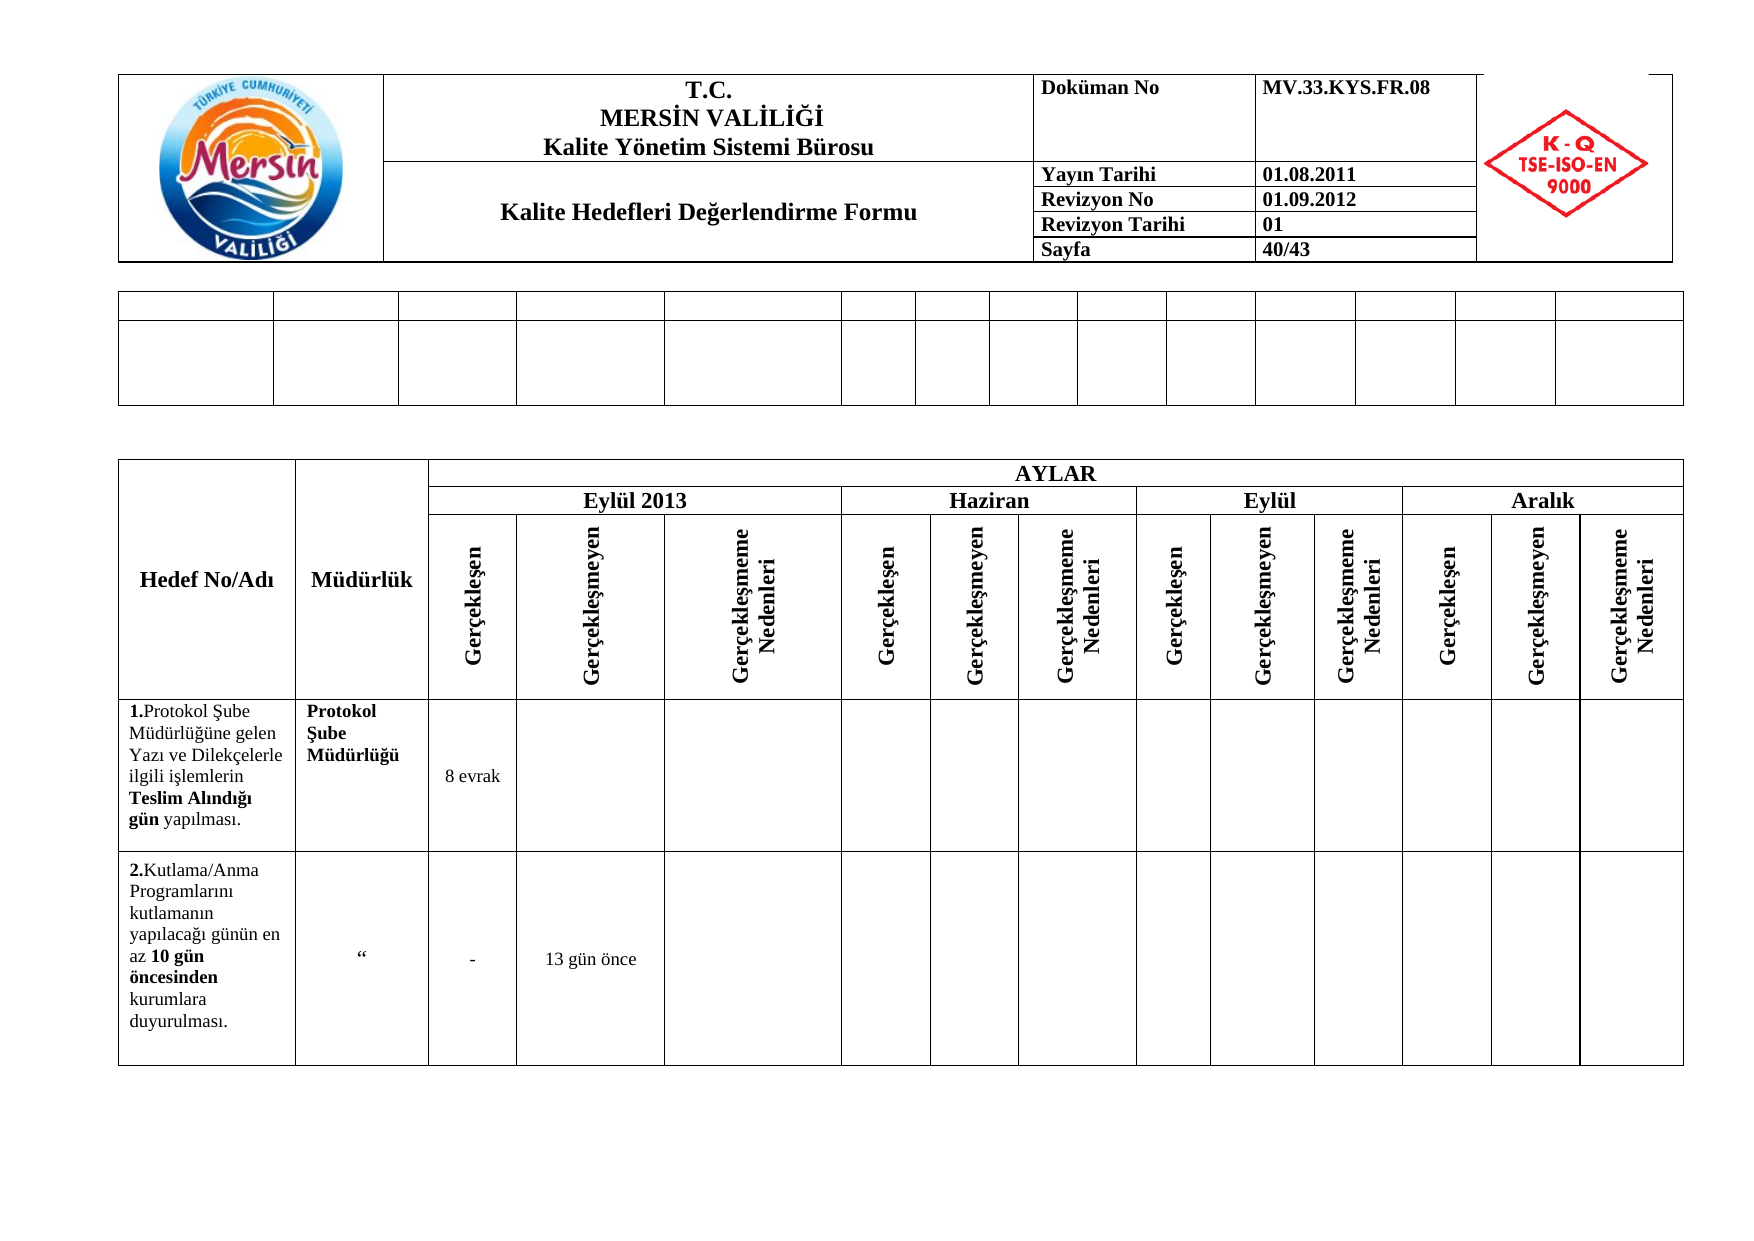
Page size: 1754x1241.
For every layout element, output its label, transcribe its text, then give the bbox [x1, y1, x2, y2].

table_cell Gerçekleşen [1403, 515, 1491, 699]
table_cell [1356, 321, 1455, 405]
table_cell [1556, 321, 1683, 405]
table_cell Eylül [1137, 487, 1402, 513]
table_cell [931, 852, 1018, 1065]
table_cell [119, 292, 273, 319]
table_cell [916, 292, 989, 319]
table_cell [1403, 700, 1491, 851]
table_cell [1256, 321, 1355, 405]
table_header Müdürlük [296, 460, 428, 699]
table_cell [1019, 700, 1136, 851]
table_cell [1356, 292, 1455, 319]
table_cell [1137, 700, 1210, 851]
table_cell [842, 321, 915, 405]
table_cell [399, 292, 516, 319]
table_cell Eylül 2013 [429, 487, 841, 513]
table_cell [517, 321, 664, 405]
table_header AYLAR [429, 460, 1683, 486]
table_cell [1137, 852, 1210, 1065]
table_cell [119, 321, 273, 405]
table_cell Gerçekleşen [1137, 515, 1210, 699]
table_cell [1315, 700, 1402, 851]
table_cell Haziran [842, 487, 1136, 513]
table_cell [665, 321, 841, 405]
table_cell Gerçekleşmeyen [931, 515, 1018, 699]
picture [1483, 74, 1649, 253]
table_cell [517, 292, 664, 319]
table_cell [1167, 321, 1255, 405]
table_cell Gerçekleşmeyen [1492, 515, 1579, 699]
table_cell [399, 321, 516, 405]
table_cell [1403, 852, 1491, 1065]
table_cell [1492, 700, 1579, 851]
table_cell [1078, 321, 1166, 405]
table_cell Gerçekleşmeme Nedenleri [1581, 515, 1683, 699]
table_cell [990, 292, 1077, 319]
table_cell [517, 700, 664, 851]
table_header Hedef No/Adı [119, 460, 295, 699]
picture [159, 76, 343, 260]
table_cell [1456, 292, 1555, 319]
table_cell Gerçekleşmeme Nedenleri [1019, 515, 1136, 699]
table_cell [1256, 292, 1355, 319]
table_cell [1211, 852, 1314, 1065]
table_cell Gerçekleşmeme Nedenleri [665, 515, 841, 699]
table_cell [931, 700, 1018, 851]
table_cell [665, 852, 841, 1065]
table_cell 8 evrak [429, 700, 516, 851]
table_cell [842, 700, 930, 851]
table_cell Aralık [1403, 487, 1683, 513]
table_cell Gerçekleşmeyen [1211, 515, 1314, 699]
table_cell [1456, 321, 1555, 405]
table_cell Gerçekleşen [429, 515, 516, 699]
table_cell - [429, 852, 516, 1065]
table_cell [990, 321, 1077, 405]
table_cell [1581, 700, 1683, 851]
table_cell [274, 292, 398, 319]
table_cell Protokol Şube Müdürlüğü [296, 700, 428, 851]
table_cell [274, 321, 398, 405]
table_cell [1492, 852, 1579, 1065]
table_cell [665, 292, 841, 319]
table_cell Gerçekleşmeyen [517, 515, 664, 699]
table_cell 2.Kutlama/Anma Programlarını kutlamanın yapılacağı günün en az 10 gün öncesinden kurumlara duyurulması. [119, 852, 295, 1065]
table_cell 13 gün önce [517, 852, 664, 1065]
table_cell [665, 700, 841, 851]
table_cell [1078, 292, 1166, 319]
table_cell Gerçekleşen [842, 515, 930, 699]
table_cell “ [296, 852, 428, 1065]
table_cell [1315, 852, 1402, 1065]
table_cell [1019, 852, 1136, 1065]
table_cell [916, 321, 989, 405]
table_cell 1.Protokol Şube Müdürlüğüne gelen Yazı ve Dilekçelerle ilgili işlemlerin Teslim Alındığı gün yapılması. [119, 700, 295, 851]
table_cell [1556, 292, 1683, 319]
table_cell [1211, 700, 1314, 851]
table_cell [1167, 292, 1255, 319]
table_cell [842, 852, 930, 1065]
table_cell [842, 292, 915, 319]
table_cell [1581, 852, 1683, 1065]
table_cell Gerçekleşmeme Nedenleri [1315, 515, 1402, 699]
